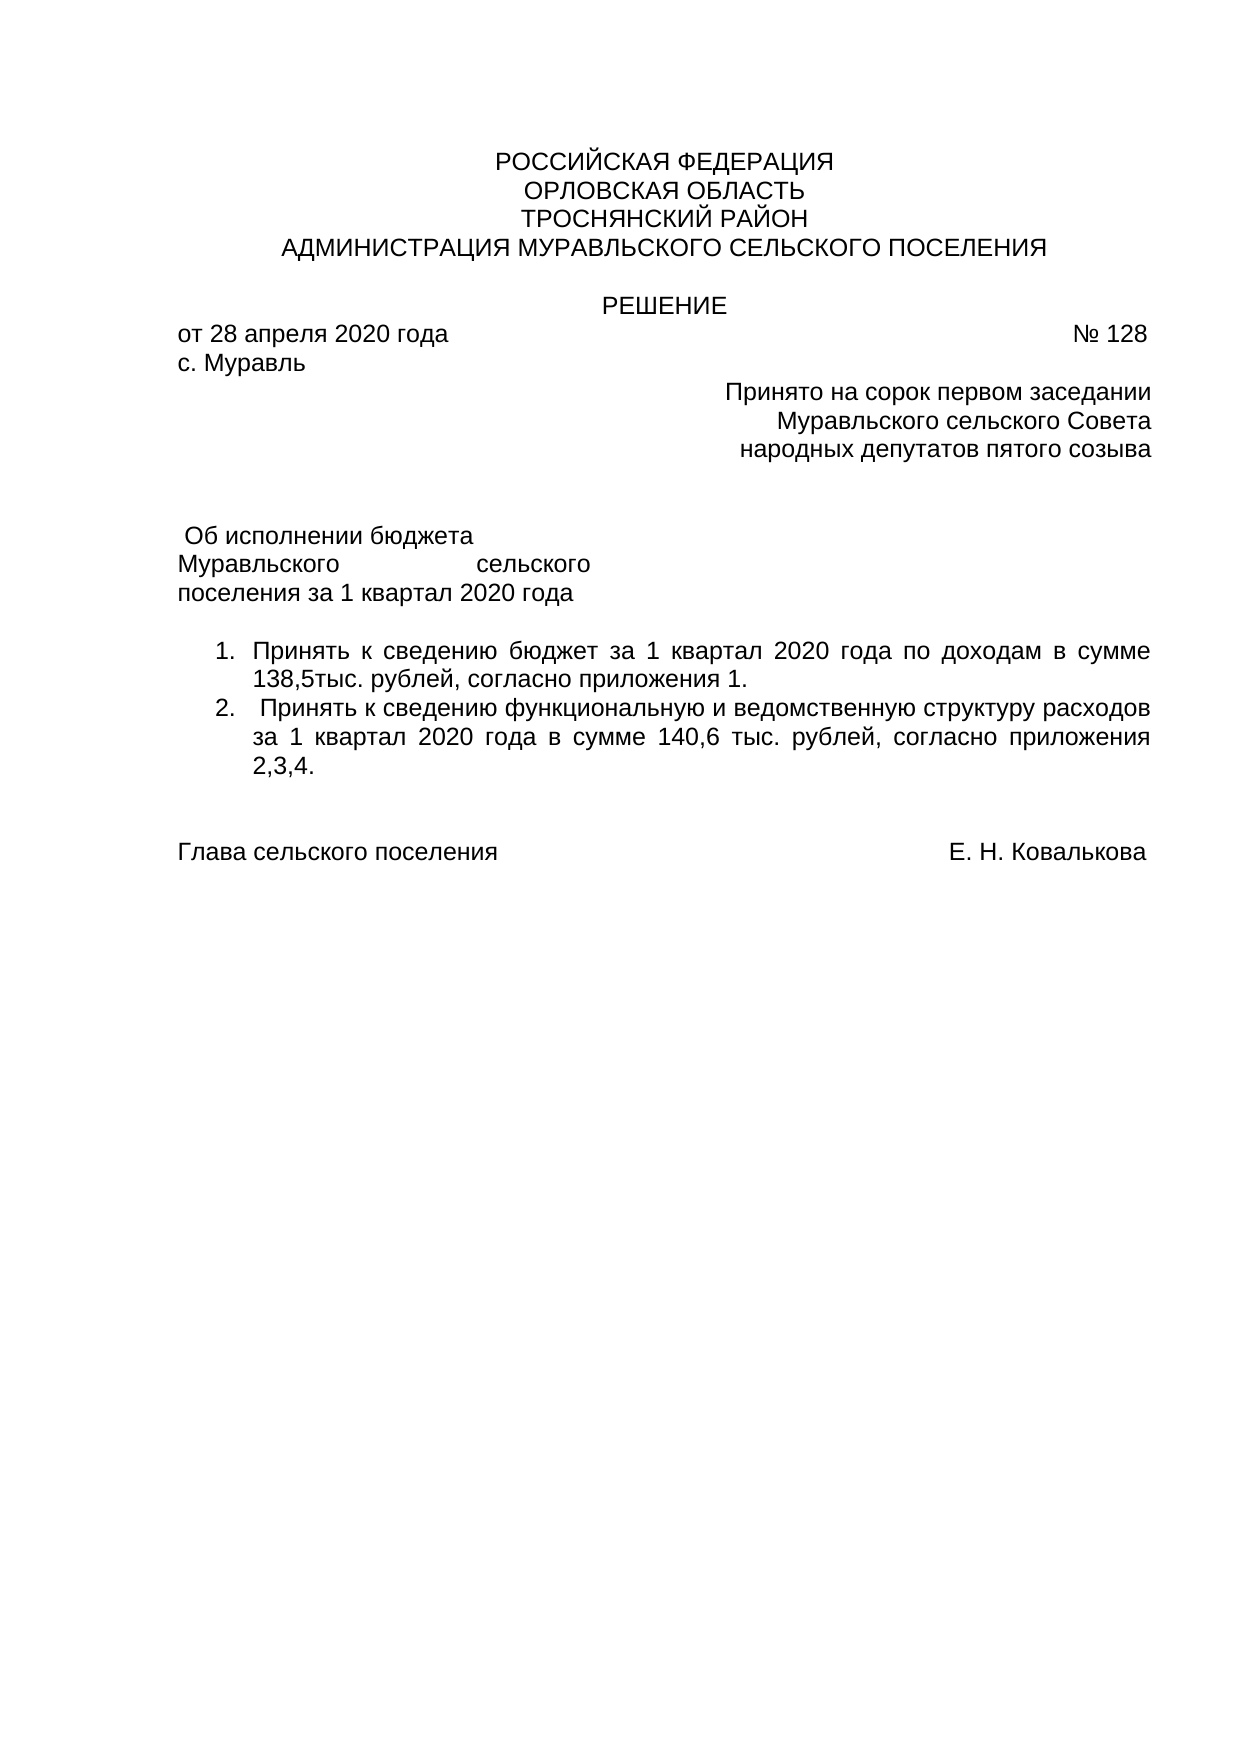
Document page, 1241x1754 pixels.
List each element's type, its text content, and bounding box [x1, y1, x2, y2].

text Муравльского сельского Совета [177, 406, 1152, 434]
text РЕШЕНИЕ [177, 291, 1152, 319]
text Принято на сорок первом заседании [177, 377, 1152, 406]
text Муравльского сельского поселения за 1 квартал 2020 года [177, 549, 591, 607]
text Глава сельского поселения Е. Н. Ковалькова [177, 837, 1152, 866]
text народных депутатов пятого созыва [177, 434, 1152, 463]
list Принять к сведению функциональную и ведомственную структуру расходов за 1 квартал 2020 года в сумме 140,6 тыс. рублей, согласно приложения 2,3,4. [215, 693, 1152, 779]
text от 28 апреля 2020 года № 128 [177, 319, 1152, 348]
text ОРЛОВСКАЯ ОБЛАСТЬ [177, 176, 1152, 204]
text Об исполнении бюджета [177, 521, 591, 549]
list Принять к сведению бюджет за 1 квартал 2020 года по доходам в сумме 138,5тыс. рублей, согласно приложения 1. [215, 636, 1152, 693]
text ТРОСНЯНСКИЙ РАЙОН [177, 204, 1152, 233]
text РОССИЙСКАЯ ФЕДЕРАЦИЯ [177, 147, 1152, 176]
text АДМИНИСТРАЦИЯ МУРАВЛЬСКОГО СЕЛЬСКОГО ПОСЕЛЕНИЯ [177, 233, 1152, 262]
text c. Муравль [177, 348, 1152, 377]
